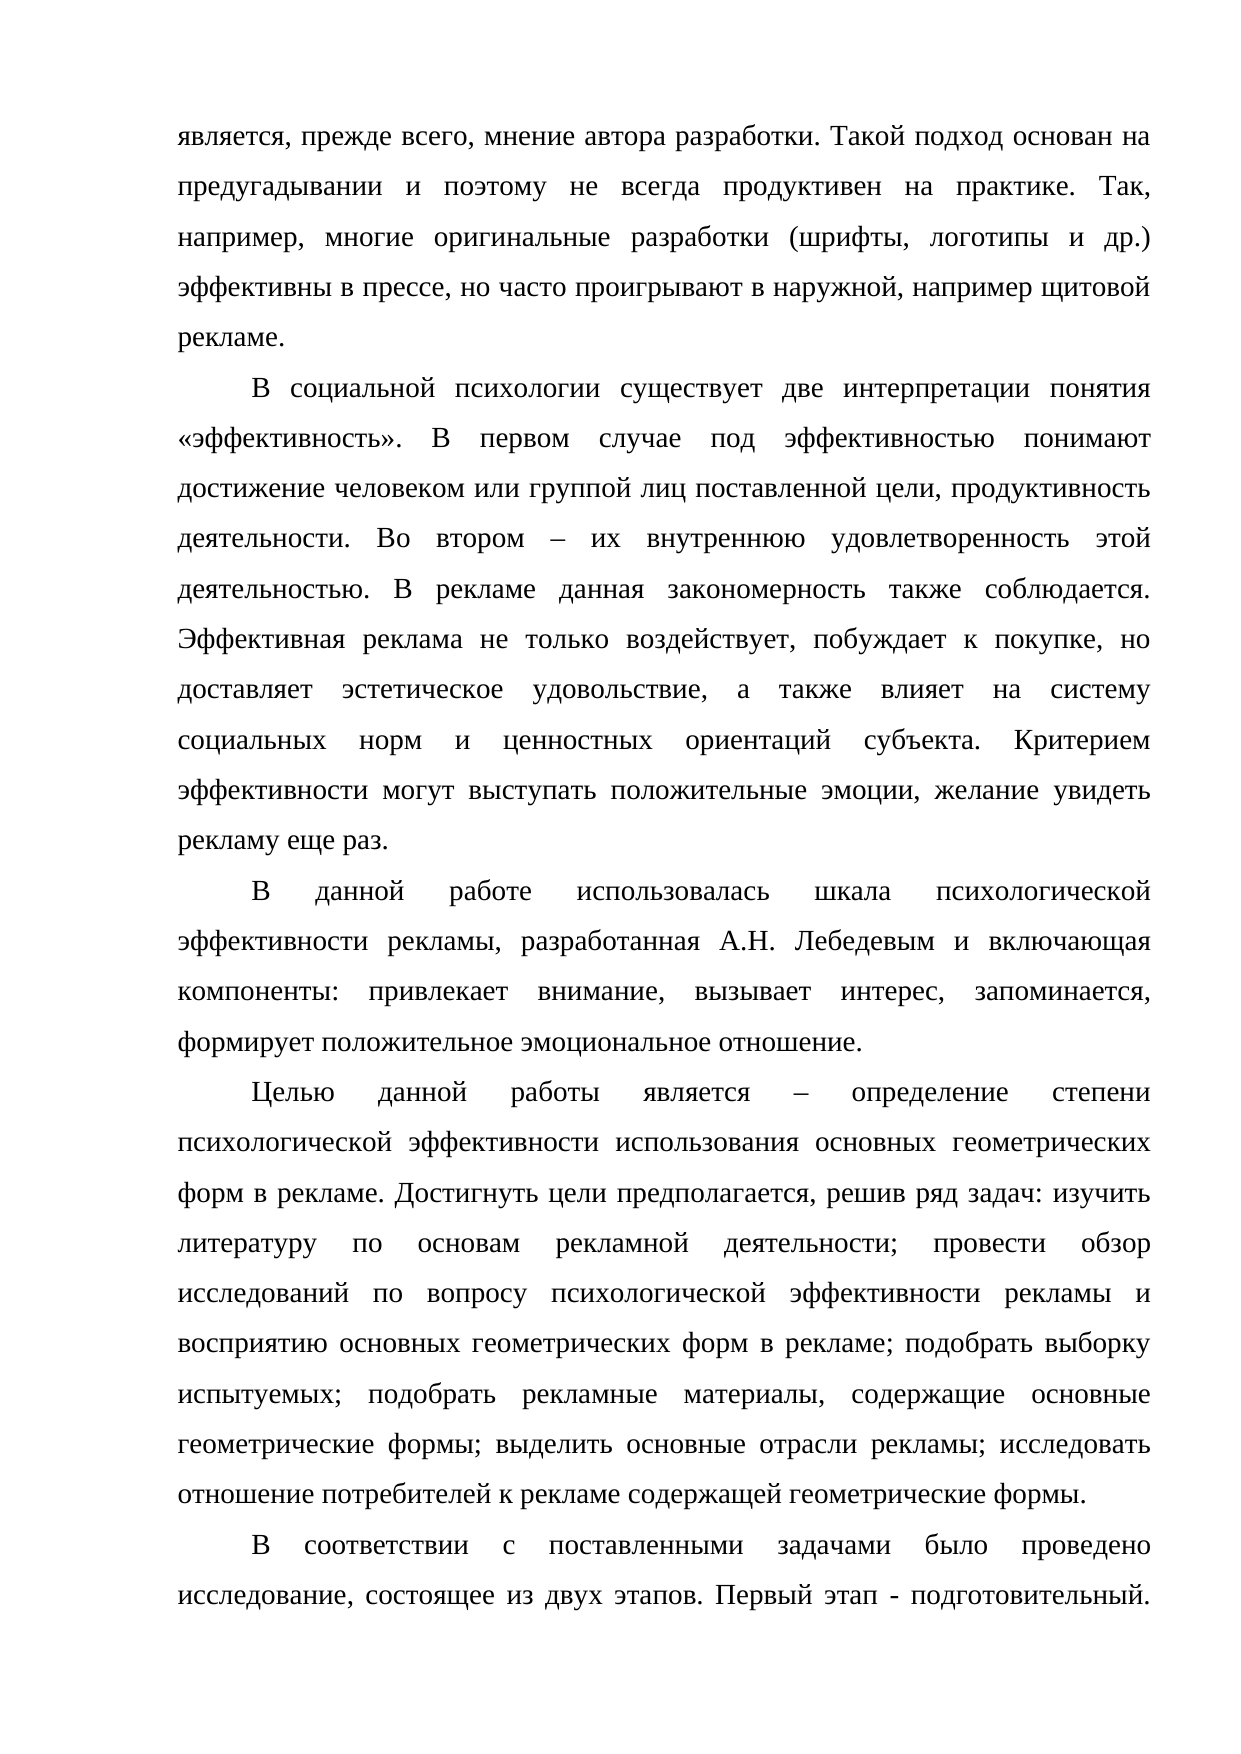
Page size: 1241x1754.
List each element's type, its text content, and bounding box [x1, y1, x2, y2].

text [177, 118, 1152, 353]
text В социальной психологии существует две интерпретации понятия «эффективность». В первом случае под эффективностью понимают достижение человеком или группой лиц поставленной цели, продуктивность деятельности. Во втором – их внутреннюю удовлетворенность этой деятельностью. В рекламе данная закономерность также соблюдается. Эффективная реклама не только воздействует, побуждает к покупке, но доставляет эстетическое удовольствие, а также влияет на систему социальных норм и ценностных ориентаций субъекта. Критерием эффективности могут выступать положительные эмоции, желание увидеть рекламу еще раз. [177, 370, 1152, 856]
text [177, 1527, 1152, 1611]
text Целью данной работы является – определение степени психологической эффективности использования основных геометрических форм в рекламе. Достигнуть цели предполагается, решив ряд задач: изучить литературу по основам рекламной деятельности; провести обзор исследований по вопросу психологической эффективности рекламы и восприятию основных геометрических форм в рекламе; подобрать выборку испытуемых; подобрать рекламные материалы, содержащие основные геометрические формы; выделить основные отрасли рекламы; исследовать отношение потребителей к рекламе содержащей геометрические формы. [177, 1074, 1152, 1510]
text В данной работе использовалась шкала психологической эффективности рекламы, разработанная А.Н. Лебедевым и включающая компоненты: привлекает внимание, вызывает интерес, запоминается, формирует положительное эмоциональное отношение. [177, 873, 1152, 1057]
